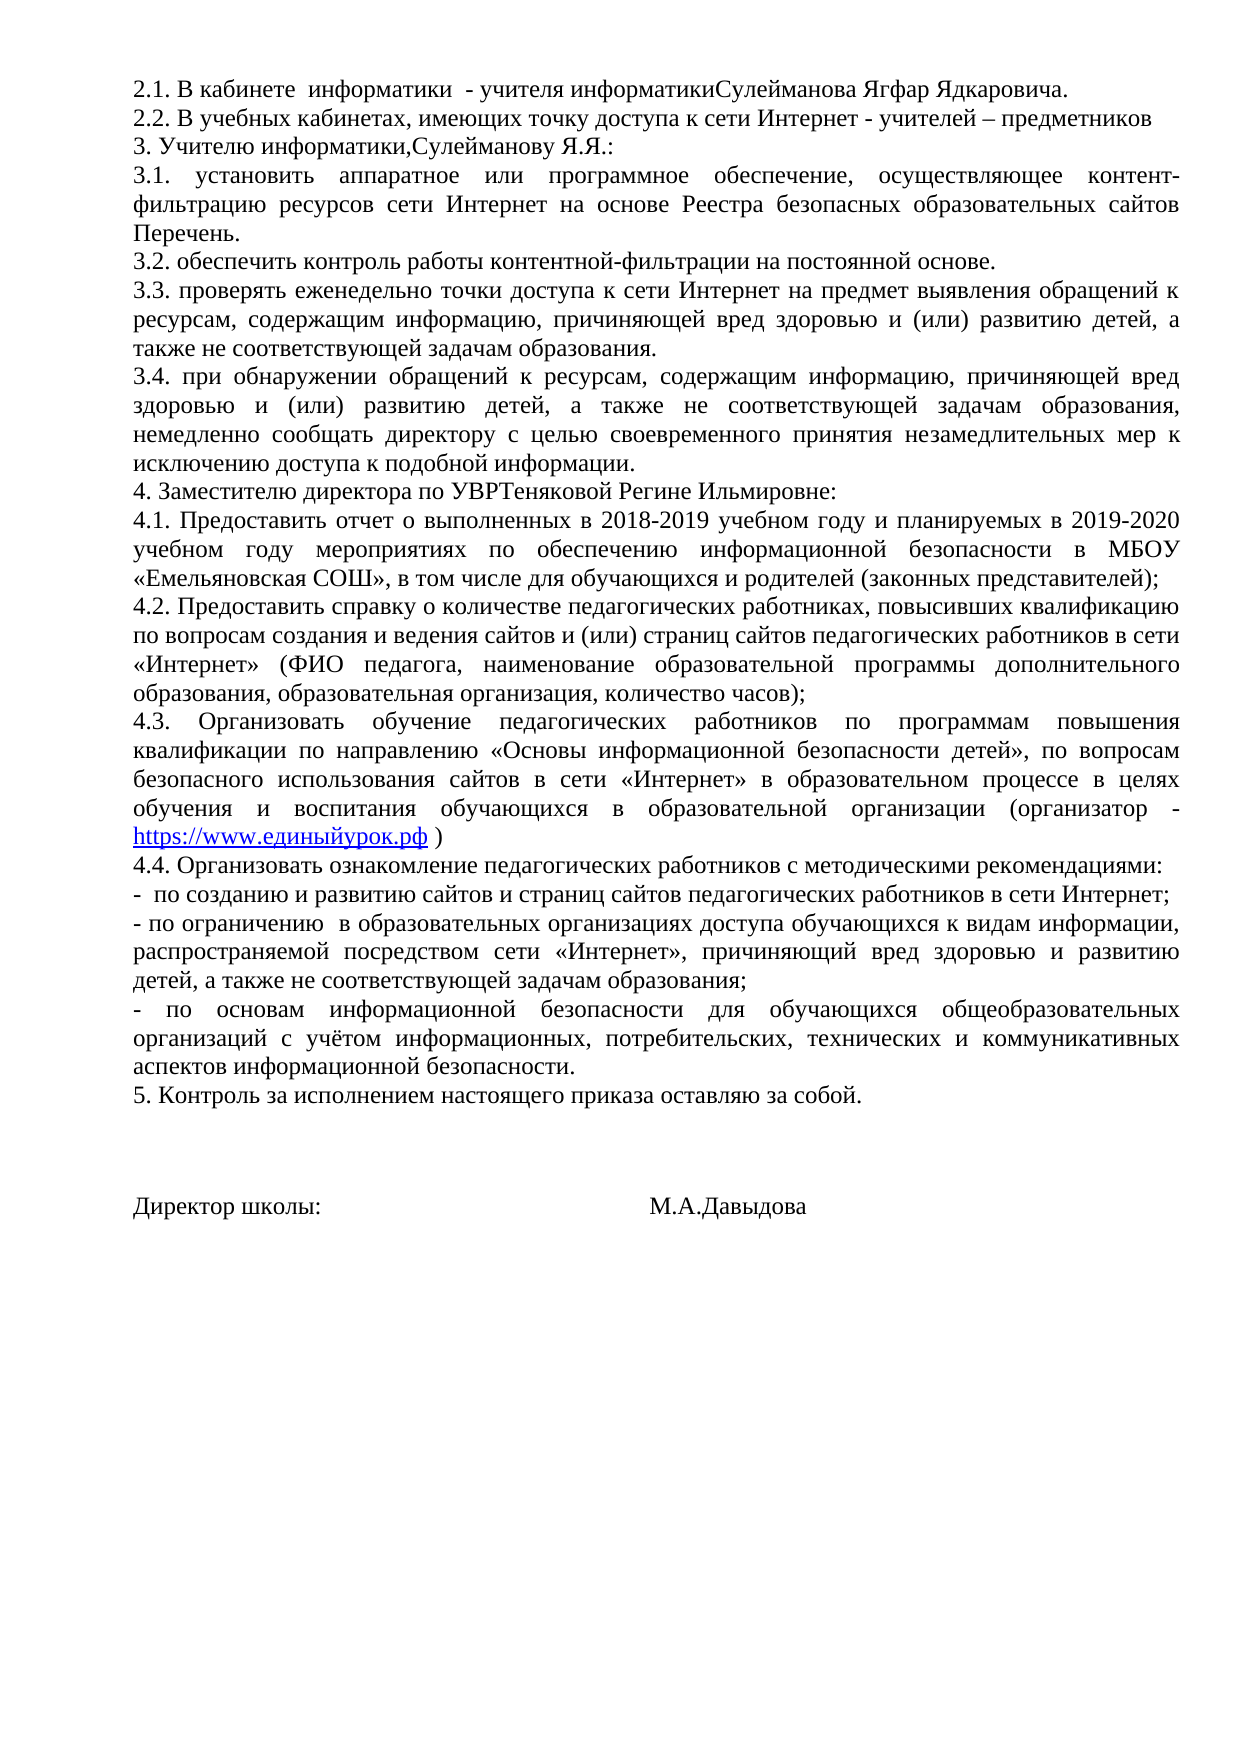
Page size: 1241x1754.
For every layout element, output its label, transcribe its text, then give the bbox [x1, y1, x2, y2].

list 2.1. В кабинете информатики - учителя информатикиСулейманова Ягфар Ядкаровича. [133, 74, 1181, 103]
text - по ограничению в образовательных организациях доступа обучающихся к видам информации, распространяемой посредством сети «Интернет», причиняющий вред здоровью и развитию детей, а также не соответствующей задачам образования; [133, 908, 1181, 994]
list 5. Контроль за исполнением настоящего приказа оставляю за собой. [133, 1080, 1181, 1109]
text 4.1. Предоставить отчет о выполненных в 2018-2019 учебном году и планируемых в 2019-2020 учебном году мероприятиях по обеспечению информационной безопасности в МБОУ «Емельяновская СОШ», в том числе для обучающихся и родителей (законных представителей); [133, 505, 1181, 591]
text - по созданию и развитию сайтов и страниц сайтов педагогических работников в сети Интернет; [133, 879, 1181, 908]
list 2.2. В учебных кабинетах, имеющих точку доступа к сети Интернет - учителей – предметников [133, 103, 1181, 131]
text 4.2. Предоставить справку о количестве педагогических работниках, повысивших квалификацию по вопросам создания и ведения сайтов и (или) страниц сайтов педагогических работников в сети «Интернет» (ФИО педагога, наименование образовательной программы дополнительного образования, образовательная организация, количество часов); [133, 591, 1181, 706]
text 4.4. Организовать ознакомление педагогических работников с методическими рекомендациями: [133, 850, 1181, 879]
list 3.3. проверять еженедельно точки доступа к сети Интернет на предмет выявления обращений к ресурсам, содержащим информацию, причиняющей вред здоровью и (или) развитию детей, а также не соответствующей задачам образования. [133, 275, 1181, 361]
list 3.4. при обнаружении обращений к ресурсам, содержащим информацию, причиняющей вред здоровью и (или) развитию детей, а также не соответствующей задачам образования, немедленно сообщать директору с целью своевременного принятия незамедлительных мер к исключению доступа к подобной информации. [133, 361, 1181, 476]
text - по основам информационной безопасности для обучающихся общеобразовательных организаций с учётом информационных, потребительских, технических и коммуникативных аспектов информационной безопасности. [133, 994, 1181, 1080]
list 3.2. обеспечить контроль работы контентной-фильтрации на постоянной основе. [133, 246, 1181, 275]
list 4. Заместителю директора по УВРТеняковой Регине Ильмировне: [133, 476, 1181, 505]
list 3.1. установить аппаратное или программное обеспечение, осуществляющее контент-фильтрацию ресурсов сети Интернет на основе Реестра безопасных образовательных сайтов Перечень. [133, 160, 1181, 246]
text 4.3. Организовать обучение педагогических работников по программам повышения квалификации по направлению «Основы информационной безопасности детей», по вопросам безопасного использования сайтов в сети «Интернет» в образовательном процессе в целях обучения и воспитания обучающихся в образовательной организации (организатор - https://www.единыйурок.рф ) [133, 706, 1181, 850]
list 3. Учителю информатики,Сулейманову Я.Я.: [133, 131, 1181, 160]
text Директор школы: М.А.Давыдова [133, 1191, 1181, 1220]
